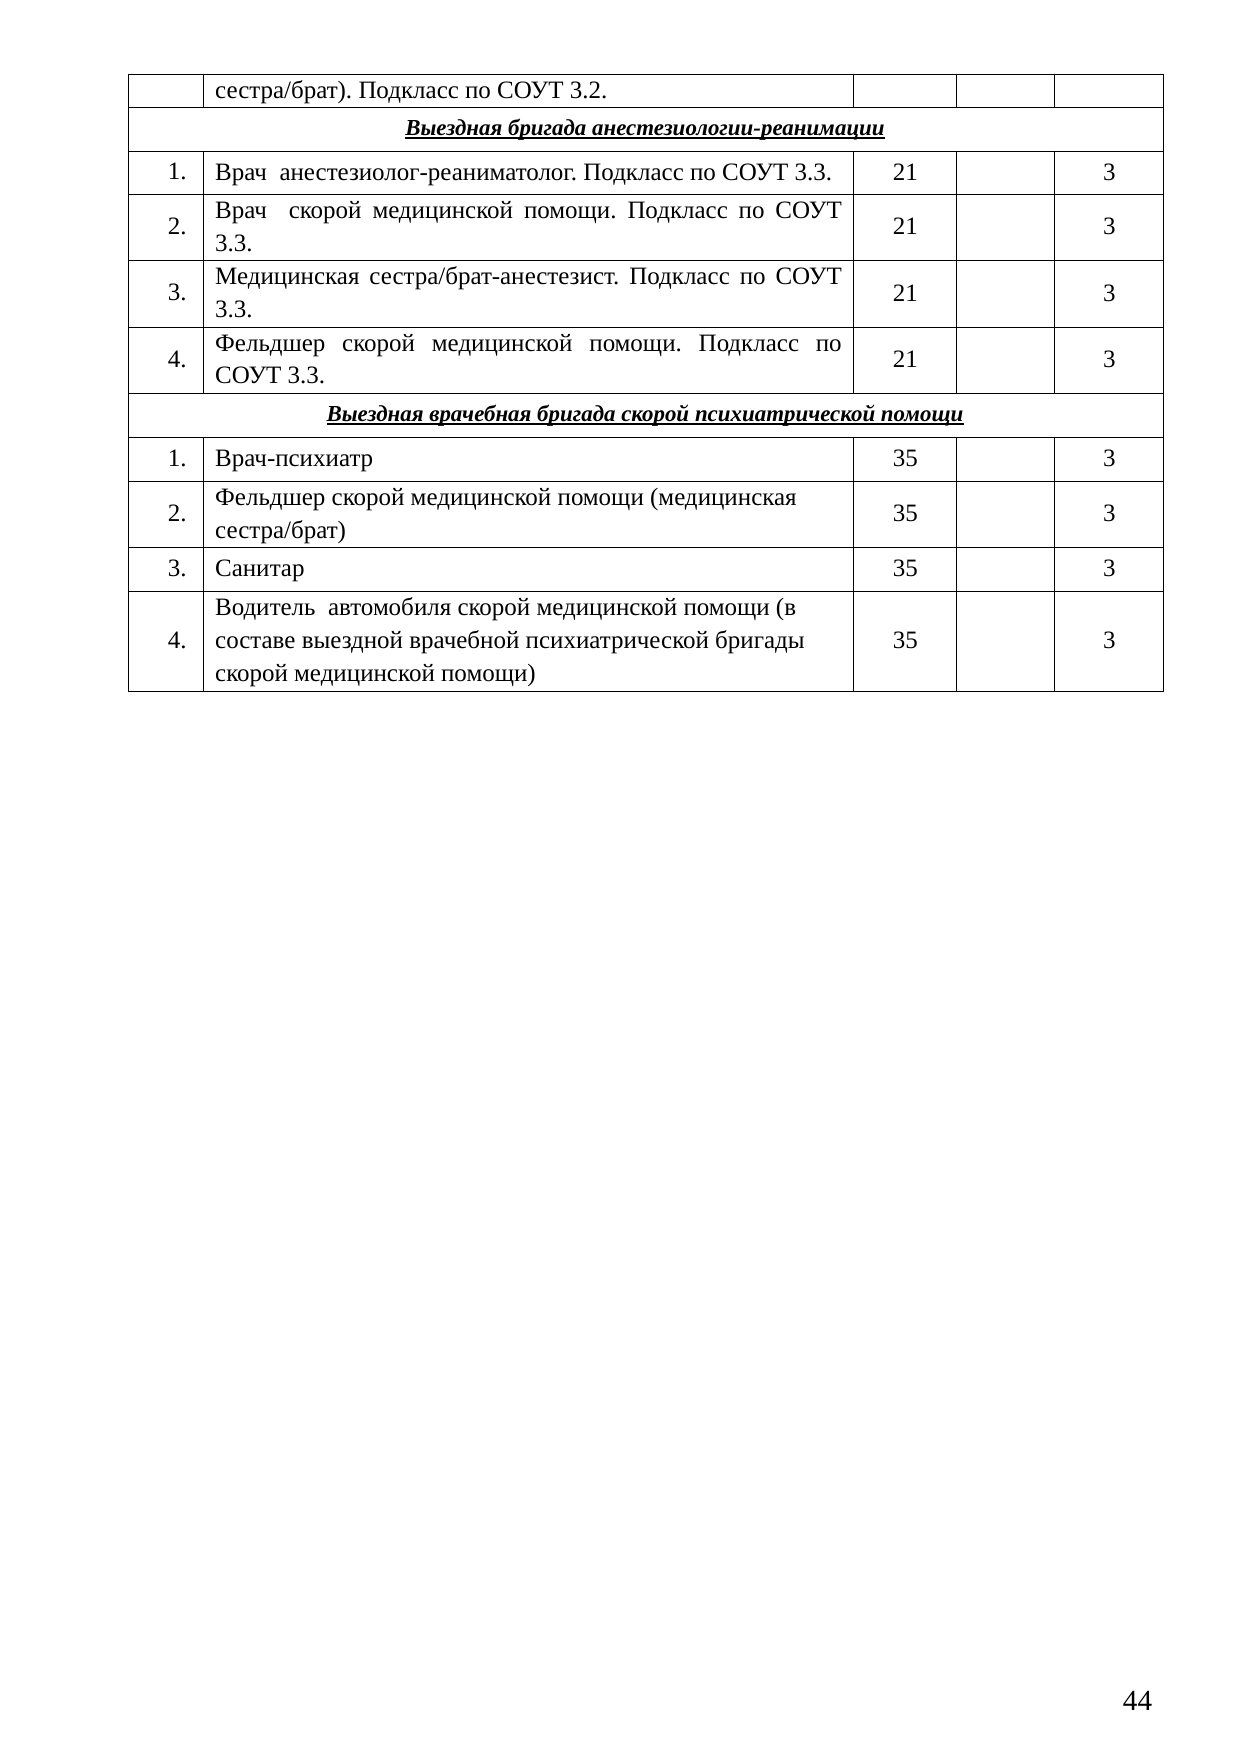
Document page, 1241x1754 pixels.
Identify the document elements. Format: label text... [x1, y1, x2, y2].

table_cell [957, 592, 1054, 691]
table_cell 14 [854, 75, 956, 107]
table_cell 35 [854, 592, 956, 691]
table_cell [957, 438, 1054, 481]
table_cell Медицинская сестра/брат-анестезист. Подкласс по СОУТ 3.3. [204, 261, 853, 327]
table_cell 21 [854, 328, 956, 393]
table_cell Врач анестезиолог-реаниматолог. Подкласс по СОУТ 3.3. [204, 152, 853, 194]
table_cell 35 [854, 482, 956, 547]
table_cell [129, 261, 203, 327]
table_cell 3 [1055, 75, 1163, 107]
table_cell 21 [854, 195, 956, 260]
table_cell Выездная бригада анестезиологии-реанимации [129, 108, 1163, 151]
table_cell 21 [854, 261, 956, 327]
table_cell [129, 152, 203, 194]
table_cell [957, 195, 1054, 260]
table_cell 3 [1055, 261, 1163, 327]
table_cell [957, 152, 1054, 194]
table_cell [957, 261, 1054, 327]
table_cell [129, 195, 203, 260]
table_cell Врач скорой медицинской помощи. Подкласс по СОУТ 3.3. [204, 195, 853, 260]
table_cell Врач-психиатр [204, 438, 853, 481]
table_cell Фельдшер скорой медицинской помощи (медицинская сестра/брат) [204, 482, 853, 547]
table_cell 3 [1055, 195, 1163, 260]
table_cell [129, 592, 203, 691]
table_cell [129, 75, 203, 107]
table_cell [957, 328, 1054, 393]
table_cell Фельдшер скорой медицинской помощи. Подкласс по СОУТ 3.3. [204, 328, 853, 393]
table_cell [957, 548, 1054, 591]
table_cell [957, 482, 1054, 547]
table_cell [129, 482, 203, 547]
table_cell [957, 75, 1054, 107]
table_cell 3 [1055, 482, 1163, 547]
table_cell Водитель автомобиля скорой медицинской помощи (в составе выездной врачебной психиатрической бригады скорой медицинской помощи) [204, 592, 853, 691]
table_cell Санитар [204, 548, 853, 591]
table_cell [129, 328, 203, 393]
table_cell 3 [1055, 152, 1163, 194]
table_cell 3 [1055, 548, 1163, 591]
table_cell 3 [1055, 328, 1163, 393]
table_cell 35 [854, 548, 956, 591]
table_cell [204, 75, 853, 107]
table_cell 3 [1055, 438, 1163, 481]
table_cell 35 [854, 438, 956, 481]
table_cell Выездная врачебная бригада скорой психиатрической помощи [129, 394, 1163, 437]
table_cell [129, 548, 203, 591]
table_cell 3 [1055, 592, 1163, 691]
table_cell [129, 438, 203, 481]
table_cell 21 [854, 152, 956, 194]
